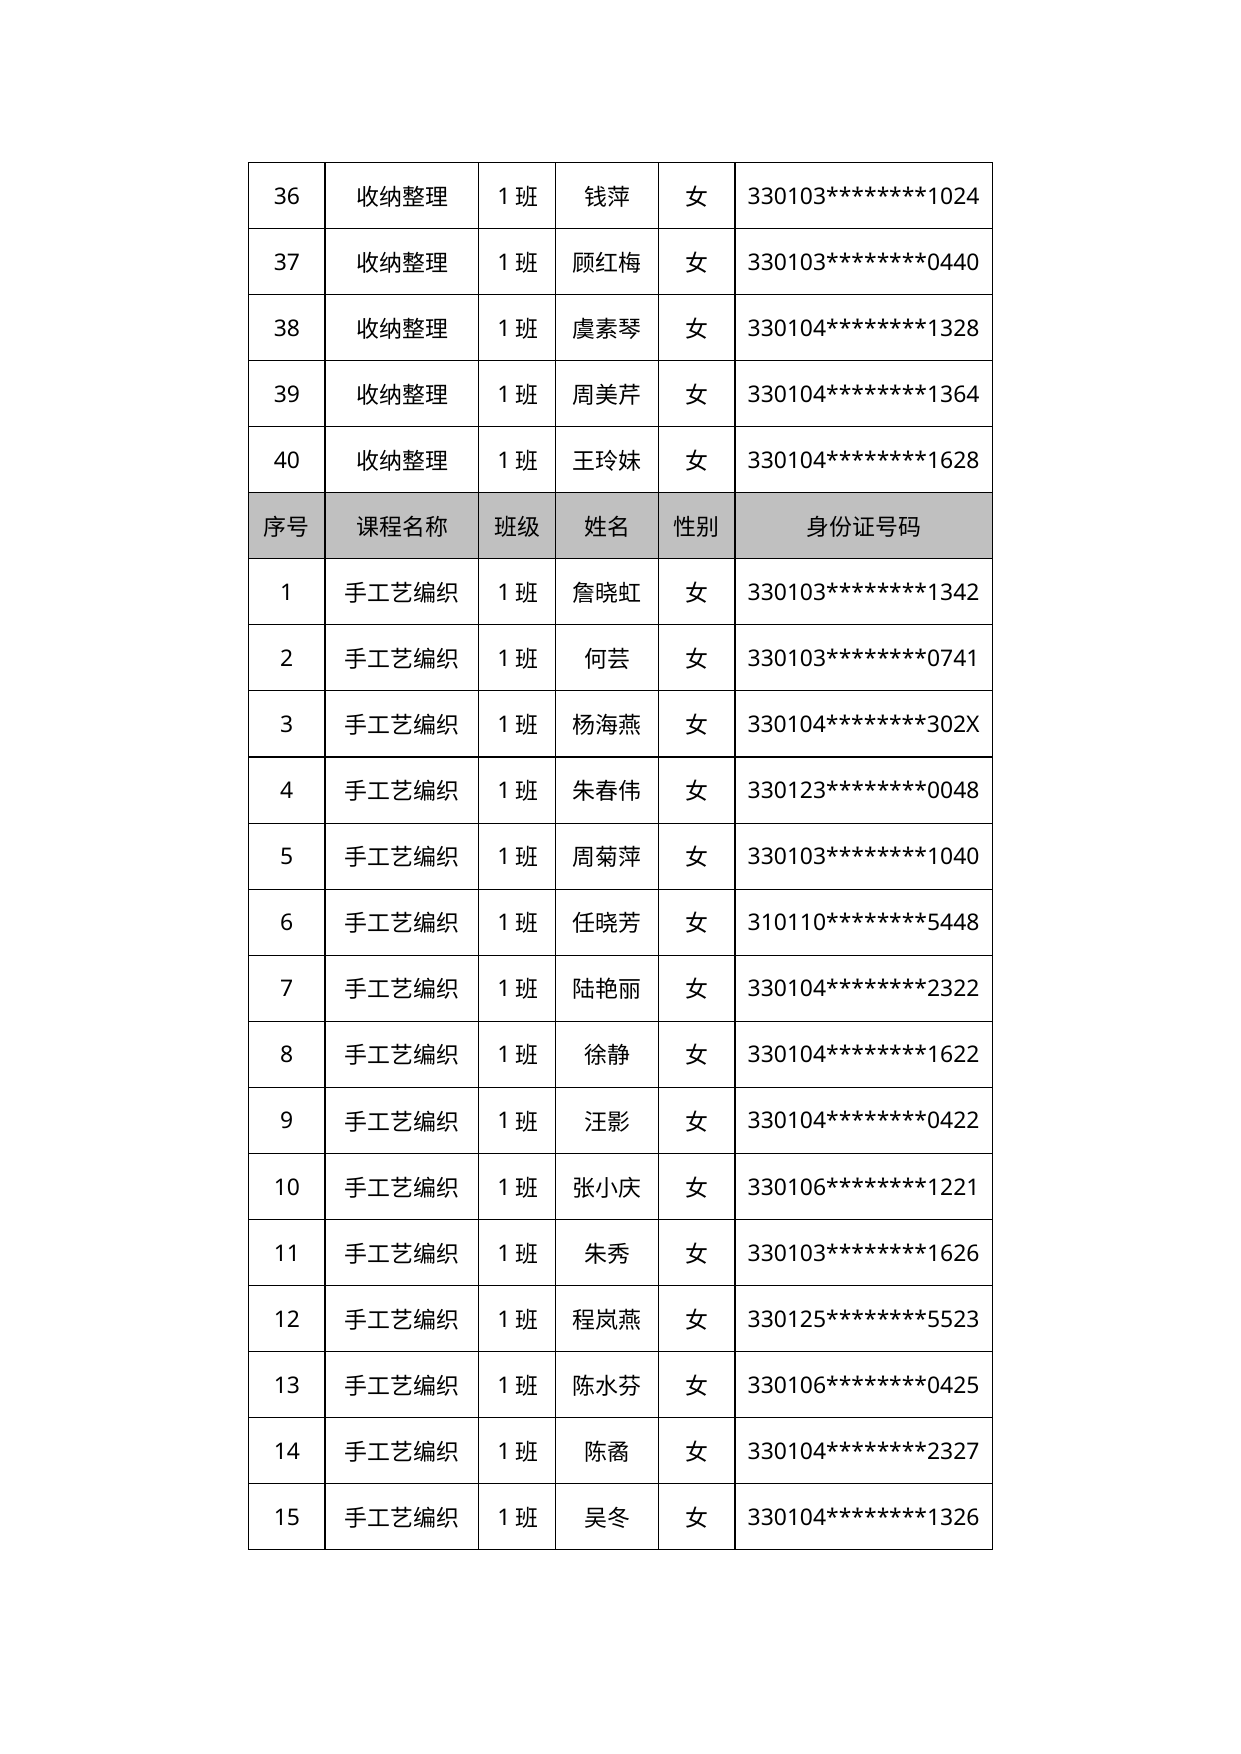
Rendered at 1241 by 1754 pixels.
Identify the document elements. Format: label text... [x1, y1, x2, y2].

table_cell 女 [659, 1418, 734, 1483]
table_cell 手工艺编织 [326, 956, 478, 1021]
table_cell 何芸 [556, 625, 658, 690]
table_cell 序号 [249, 493, 324, 558]
table_cell 朱春伟 [556, 758, 658, 822]
table_cell 310110********5448 [736, 890, 992, 954]
table_cell 1班 [479, 956, 555, 1021]
table_cell 330103********0440 [736, 229, 992, 294]
table_cell 13 [249, 1352, 324, 1417]
table_cell 1班 [479, 1220, 555, 1285]
table_cell 12 [249, 1286, 324, 1351]
table_cell 王玲妹 [556, 427, 658, 492]
table_cell 手工艺编织 [326, 890, 478, 954]
table_cell 1班 [479, 1418, 555, 1483]
table_cell 班级 [479, 493, 555, 558]
table_cell 1班 [479, 691, 555, 756]
table_cell 杨海燕 [556, 691, 658, 756]
table_cell 收纳整理 [326, 361, 478, 426]
table_cell 37 [249, 229, 324, 294]
table_cell 手工艺编织 [326, 1022, 478, 1087]
table_cell 8 [249, 1022, 324, 1087]
table_cell 11 [249, 1220, 324, 1285]
table_cell 陈水芬 [556, 1352, 658, 1417]
table_cell 女 [659, 295, 734, 360]
table_cell 虞素琴 [556, 295, 658, 360]
table_cell 手工艺编织 [326, 691, 478, 756]
table_cell 吴冬 [556, 1484, 658, 1549]
table_cell 手工艺编织 [326, 1418, 478, 1483]
table_cell 5 [249, 824, 324, 888]
table_cell 女 [659, 758, 734, 822]
table_cell 手工艺编织 [326, 1220, 478, 1285]
table_cell 1班 [479, 229, 555, 294]
table_cell 3 [249, 691, 324, 756]
table_cell 女 [659, 625, 734, 690]
table_cell 汪影 [556, 1088, 658, 1153]
table_cell 15 [249, 1484, 324, 1549]
table_cell 330103********0741 [736, 625, 992, 690]
table_cell 1班 [479, 361, 555, 426]
table_cell 330106********1221 [736, 1154, 992, 1219]
table_cell 钱萍 [556, 163, 658, 228]
table_cell 1班 [479, 758, 555, 822]
table_cell 朱秀 [556, 1220, 658, 1285]
table_cell 女 [659, 1484, 734, 1549]
table_cell 顾红梅 [556, 229, 658, 294]
table_cell 收纳整理 [326, 427, 478, 492]
table_cell 女 [659, 163, 734, 228]
table_cell 女 [659, 229, 734, 294]
table_cell 手工艺编织 [326, 559, 478, 624]
table_cell 6 [249, 890, 324, 954]
table_cell 4 [249, 758, 324, 822]
table_cell 女 [659, 1022, 734, 1087]
table_cell 女 [659, 956, 734, 1021]
table_cell 1班 [479, 1154, 555, 1219]
table_cell 330103********1342 [736, 559, 992, 624]
table_cell 女 [659, 361, 734, 426]
table_cell 女 [659, 427, 734, 492]
table_cell 手工艺编织 [326, 625, 478, 690]
table_cell 1班 [479, 1484, 555, 1549]
table_cell 1班 [479, 1286, 555, 1351]
table_cell 女 [659, 1154, 734, 1219]
table_cell 詹晓虹 [556, 559, 658, 624]
table_cell 1班 [479, 427, 555, 492]
table_cell 330103********1024 [736, 163, 992, 228]
table_cell 330104********2322 [736, 956, 992, 1021]
table_cell 陈矞 [556, 1418, 658, 1483]
table_cell 女 [659, 1088, 734, 1153]
table_cell 330104********1364 [736, 361, 992, 426]
table_cell 女 [659, 890, 734, 954]
table_cell 陆艳丽 [556, 956, 658, 1021]
table_cell 9 [249, 1088, 324, 1153]
table_cell 330125********5523 [736, 1286, 992, 1351]
table_cell 1班 [479, 824, 555, 888]
table_cell 330104********2327 [736, 1418, 992, 1483]
table_cell 手工艺编织 [326, 1088, 478, 1153]
table_cell 女 [659, 559, 734, 624]
table_cell 手工艺编织 [326, 1154, 478, 1219]
table_cell 2 [249, 625, 324, 690]
table_cell 周美芹 [556, 361, 658, 426]
table_cell 女 [659, 1220, 734, 1285]
table_cell 程岚燕 [556, 1286, 658, 1351]
table_cell 性别 [659, 493, 734, 558]
table_cell 女 [659, 1286, 734, 1351]
table_cell 手工艺编织 [326, 824, 478, 888]
table_cell 330104********1622 [736, 1022, 992, 1087]
table_cell 36 [249, 163, 324, 228]
table_cell 330123********0048 [736, 758, 992, 822]
table_cell 10 [249, 1154, 324, 1219]
table_cell 1班 [479, 890, 555, 954]
table_cell 女 [659, 691, 734, 756]
table_cell 330104********1328 [736, 295, 992, 360]
table_cell 女 [659, 1352, 734, 1417]
table_cell 330104********1628 [736, 427, 992, 492]
table_cell 周菊萍 [556, 824, 658, 888]
table_cell 1班 [479, 1022, 555, 1087]
table_cell 手工艺编织 [326, 758, 478, 822]
table_cell 38 [249, 295, 324, 360]
table_cell 39 [249, 361, 324, 426]
table_cell 330104********0422 [736, 1088, 992, 1153]
table_cell 1班 [479, 1088, 555, 1153]
table_cell 1班 [479, 625, 555, 690]
table_cell 7 [249, 956, 324, 1021]
table_cell 姓名 [556, 493, 658, 558]
table_cell 张小庆 [556, 1154, 658, 1219]
table_cell 40 [249, 427, 324, 492]
table_cell 14 [249, 1418, 324, 1483]
table_cell 330104********1326 [736, 1484, 992, 1549]
table_cell 手工艺编织 [326, 1352, 478, 1417]
table_cell 1班 [479, 1352, 555, 1417]
table_cell 课程名称 [326, 493, 478, 558]
table_cell 330106********0425 [736, 1352, 992, 1417]
table_cell 330103********1626 [736, 1220, 992, 1285]
table_cell 手工艺编织 [326, 1286, 478, 1351]
table_cell 收纳整理 [326, 163, 478, 228]
table_cell 1班 [479, 295, 555, 360]
table_cell 身份证号码 [736, 493, 992, 558]
table_cell 收纳整理 [326, 229, 478, 294]
table_cell 任晓芳 [556, 890, 658, 954]
table_cell 徐静 [556, 1022, 658, 1087]
table_cell 1班 [479, 163, 555, 228]
table_cell 330104********302X [736, 691, 992, 756]
table_cell 1 [249, 559, 324, 624]
table_cell 手工艺编织 [326, 1484, 478, 1549]
table_cell 收纳整理 [326, 295, 478, 360]
table_cell 330103********1040 [736, 824, 992, 888]
table_cell 女 [659, 824, 734, 888]
table_cell 1班 [479, 559, 555, 624]
